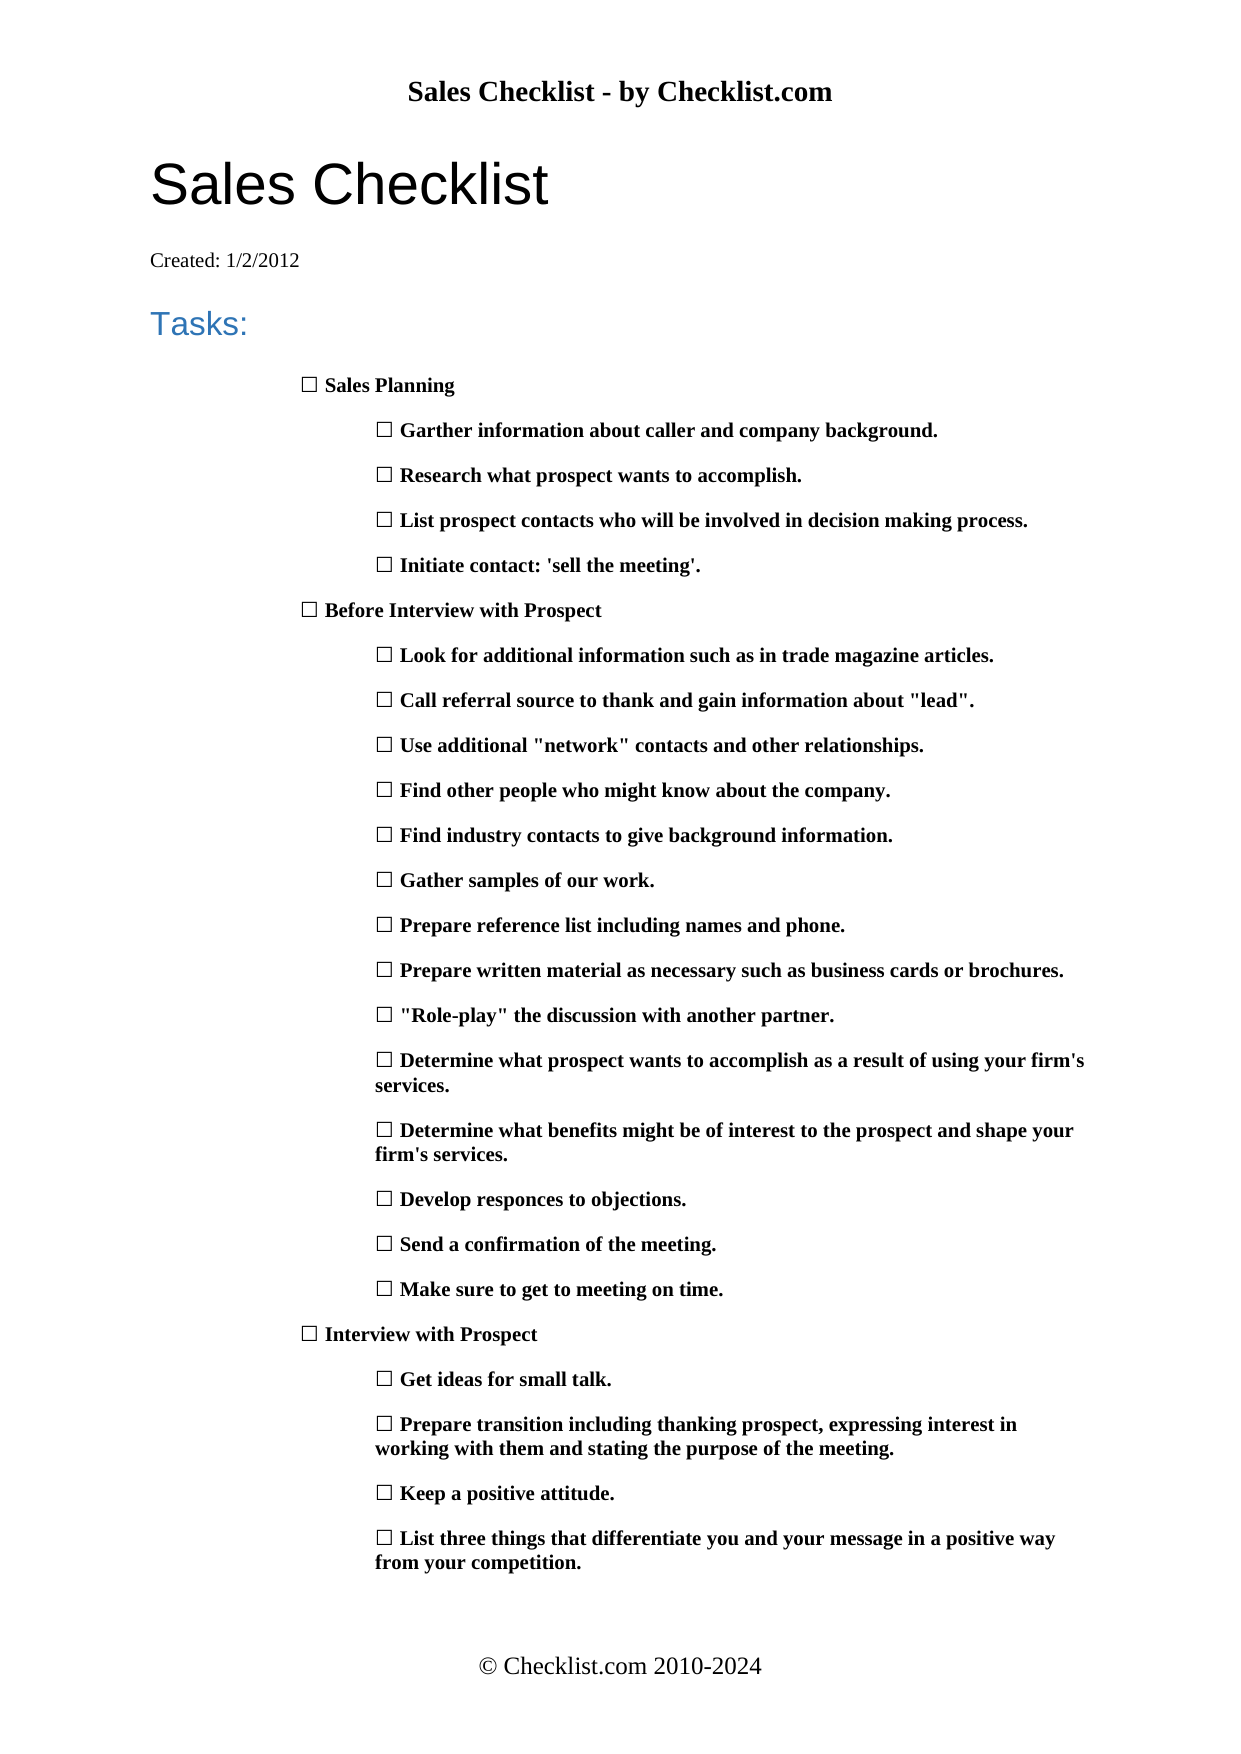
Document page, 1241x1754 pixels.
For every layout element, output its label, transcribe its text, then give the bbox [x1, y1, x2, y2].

subtitle Tasks: [150, 304, 1090, 342]
text ☐ Prepare reference list including names and phone. [375, 913, 1090, 937]
text ☐ Sales Planning [300, 373, 1090, 397]
text ☐ Before Interview with Prospect [300, 598, 1090, 622]
text ☐ Garther information about caller and company background. [375, 418, 1090, 442]
text ☐ "Role-play" the discussion with another partner. [375, 1003, 1090, 1027]
text ☐ Send a confirmation of the meeting. [375, 1231, 1090, 1256]
text ☐ Interview with Prospect [300, 1321, 1090, 1346]
text ☐ Find industry contacts to give background information. [375, 823, 1090, 847]
text ☐ Prepare written material as necessary such as business cards or brochures. [375, 958, 1090, 982]
text ☐ Keep a positive attitude. [375, 1481, 1090, 1505]
text ☐ Initiate contact: 'sell the meeting'. [375, 553, 1090, 577]
text ☐ Make sure to get to meeting on time. [375, 1276, 1090, 1301]
text ☐ Call referral source to thank and gain information about "lead". [375, 688, 1090, 712]
text ☐ Determine what benefits might be of interest to the prospect and shape your firm's services. [375, 1117, 1090, 1166]
text ☐ Find other people who might know about the company. [375, 778, 1090, 802]
text ☐ Determine what prospect wants to accomplish as a result of using your firm's services. [375, 1048, 1090, 1097]
text ☐ Gather samples of our work. [375, 868, 1090, 892]
text ☐ Prepare transition including thanking prospect, expressing interest in working with them and stating the purpose of the meeting. [375, 1411, 1090, 1460]
text ☐ Develop responces to objections. [375, 1186, 1090, 1211]
text ☐ List three things that differentiate you and your message in a positive way from your competition. [375, 1526, 1090, 1574]
text Created: 1/2/2012 [150, 248, 1090, 272]
text ☐ Research what prospect wants to accomplish. [375, 463, 1090, 487]
text ☐ List prospect contacts who will be involved in decision making process. [375, 508, 1090, 532]
title Sales Checklist [150, 150, 1090, 217]
text ☐ Use additional "network" contacts and other relationships. [375, 733, 1090, 757]
text ☐ Look for additional information such as in trade magazine articles. [375, 643, 1090, 667]
text ☐ Get ideas for small talk. [375, 1366, 1090, 1391]
